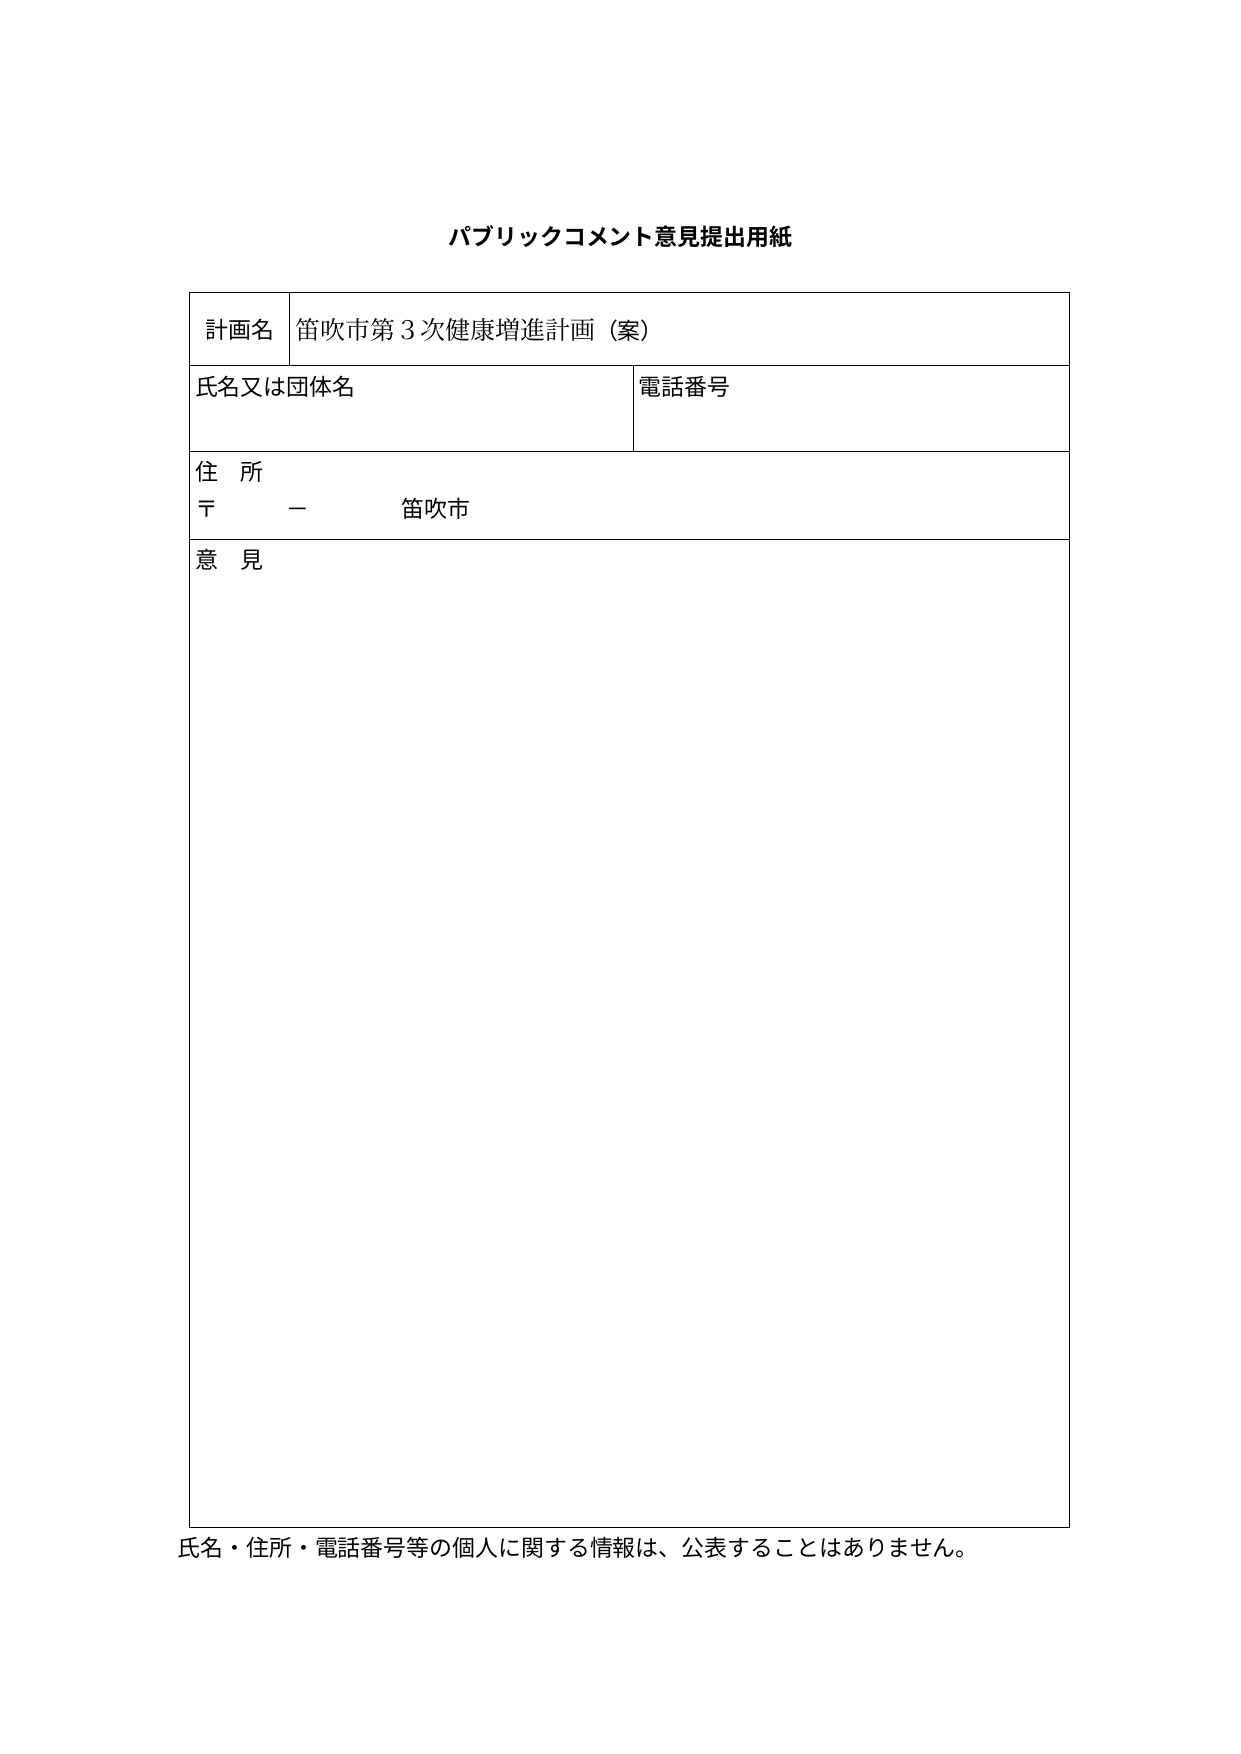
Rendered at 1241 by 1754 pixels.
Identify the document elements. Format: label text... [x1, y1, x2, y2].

table_header 笛吹市第３次健康増進計画（案） [290, 293, 1069, 365]
text 氏名・住所・電話番号等の個人に関する情報は、公表することはありません。 [177, 1528, 1063, 1565]
table_cell 住 所 〒 － 笛吹市 [190, 452, 1069, 538]
table_header 計画名 [190, 293, 289, 365]
table_cell 電話番号 [634, 366, 1069, 451]
text パブリックコメント意見提出用紙 [177, 217, 1063, 254]
table_cell 意 見 [190, 540, 1069, 1527]
table_cell 氏名又は団体名 [190, 366, 633, 451]
